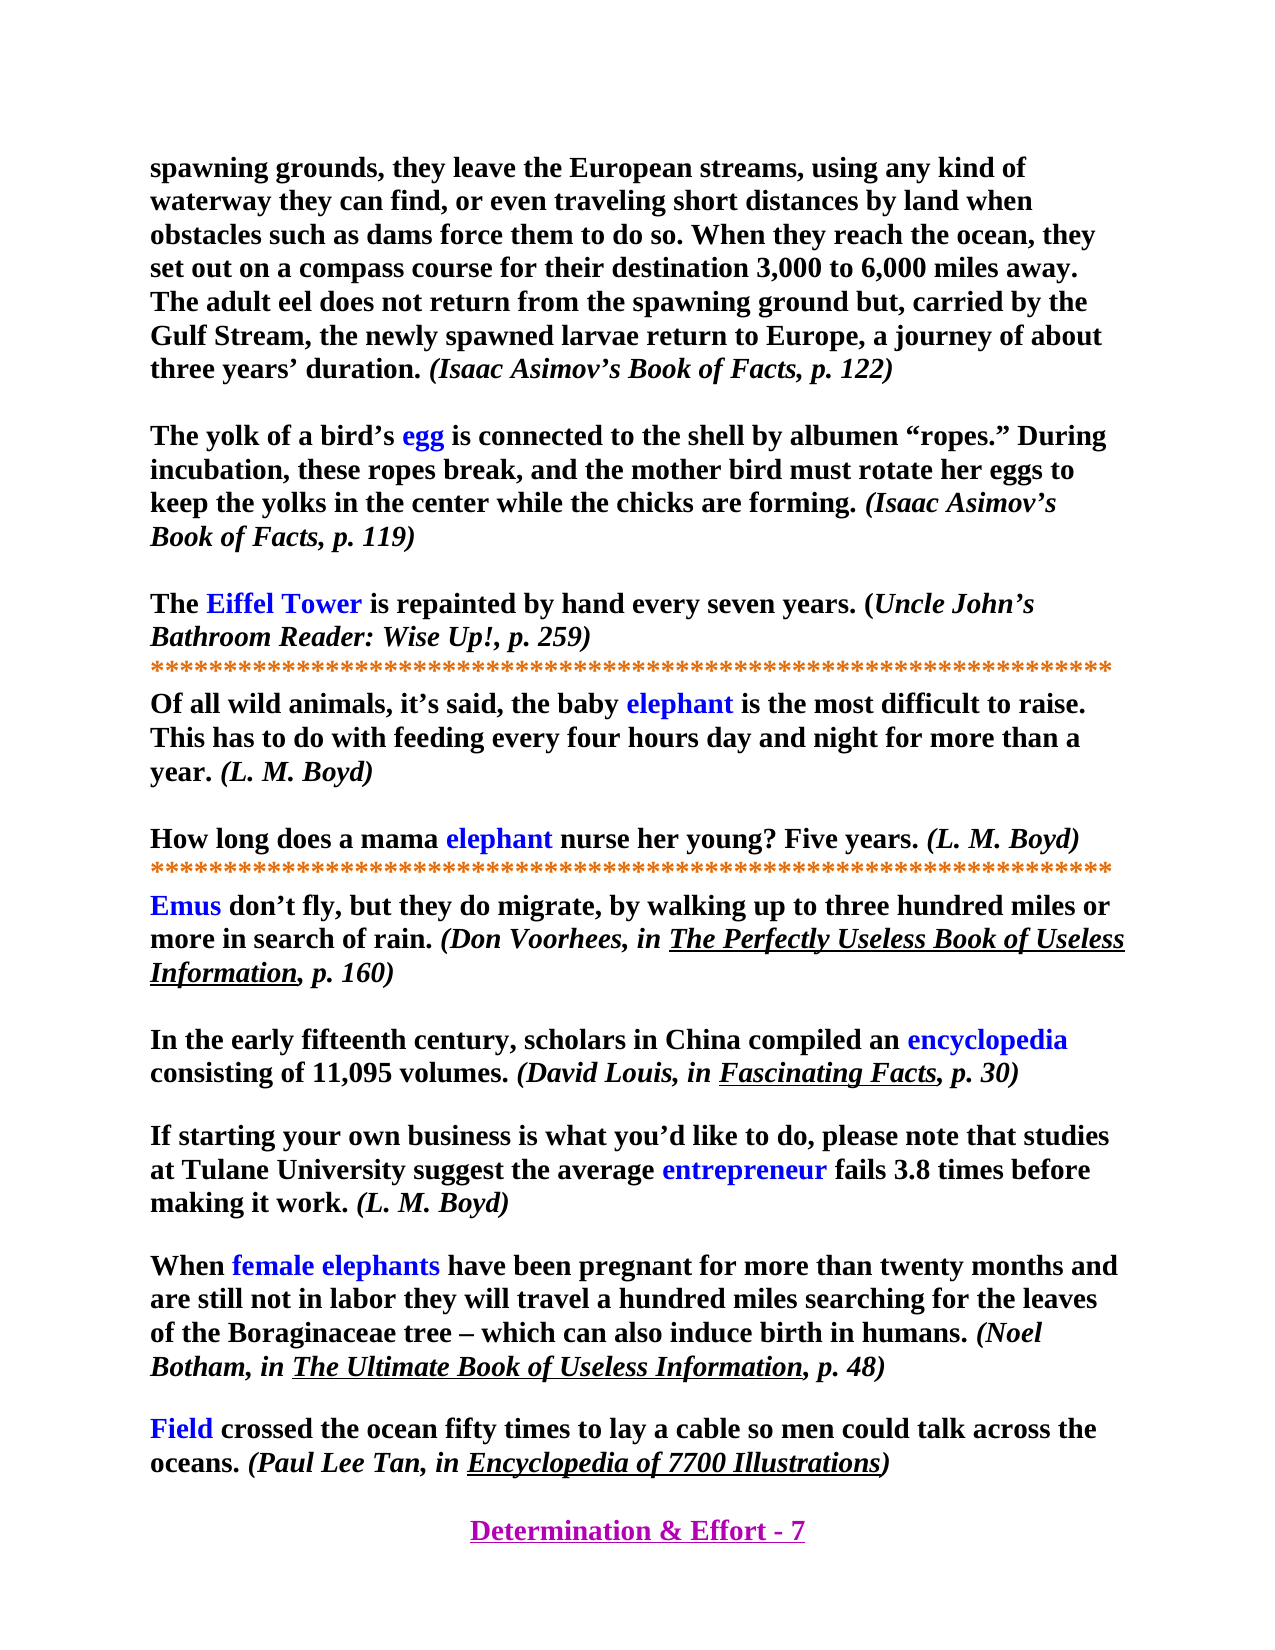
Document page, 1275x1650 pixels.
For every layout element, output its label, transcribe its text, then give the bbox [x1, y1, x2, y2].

text If starting your own business is what you’d like to do, please note that studies at Tulane University suggest the average entrepreneur fails 3.8 times before making it work. (L. M. Boyd) [150, 1118, 1125, 1219]
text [150, 150, 1125, 385]
text ****************************************************************** Of all wild animals, it’s said, the baby elephant is the most difficult to raise. This has to do with feeding every four hours day and night for more than a year. (L. M. Boyd) How long does a mama elephant nurse her young? Five years. (L. M. Boyd) [150, 653, 1125, 854]
text The Eiffel Tower is repainted by hand every seven years. (Uncle John’s Bathroom Reader: Wise Up!, p. 259) [150, 586, 1125, 653]
text The yolk of a bird’s egg is connected to the shell by albumen “ropes.” During incubation, these ropes break, and the mother bird must rotate her eggs to keep the yolks in the center while the chicks are forming. (Isaac Asimov’s Book of Facts, p. 119) [150, 418, 1125, 552]
text Field crossed the ocean fifty times to lay a cable so men could talk across the oceans. (Paul Lee Tan, in Encyclopedia of 7700 Illustrations) [150, 1411, 1125, 1478]
text Emus don’t fly, but they do migrate, by walking up to three hundred miles or more in search of rain. (Don Voorhees, in The Perfectly Useless Book of Useless Information, p. 160) In the early fifteenth century, scholars in China compiled an encyclopedia consisting of 11,095 volumes. (David Louis, in Fascinating Facts, p. 30) [150, 888, 1125, 1089]
text When female elephants have been pregnant for more than twenty months and are still not in labor they will travel a hundred miles searching for the leaves of the Boraginaceae tree – which can also induce birth in humans. (Noel Botham, in The Ultimate Book of Useless Information, p. 48) [150, 1248, 1125, 1382]
text ****************************************************************** [150, 854, 1125, 888]
